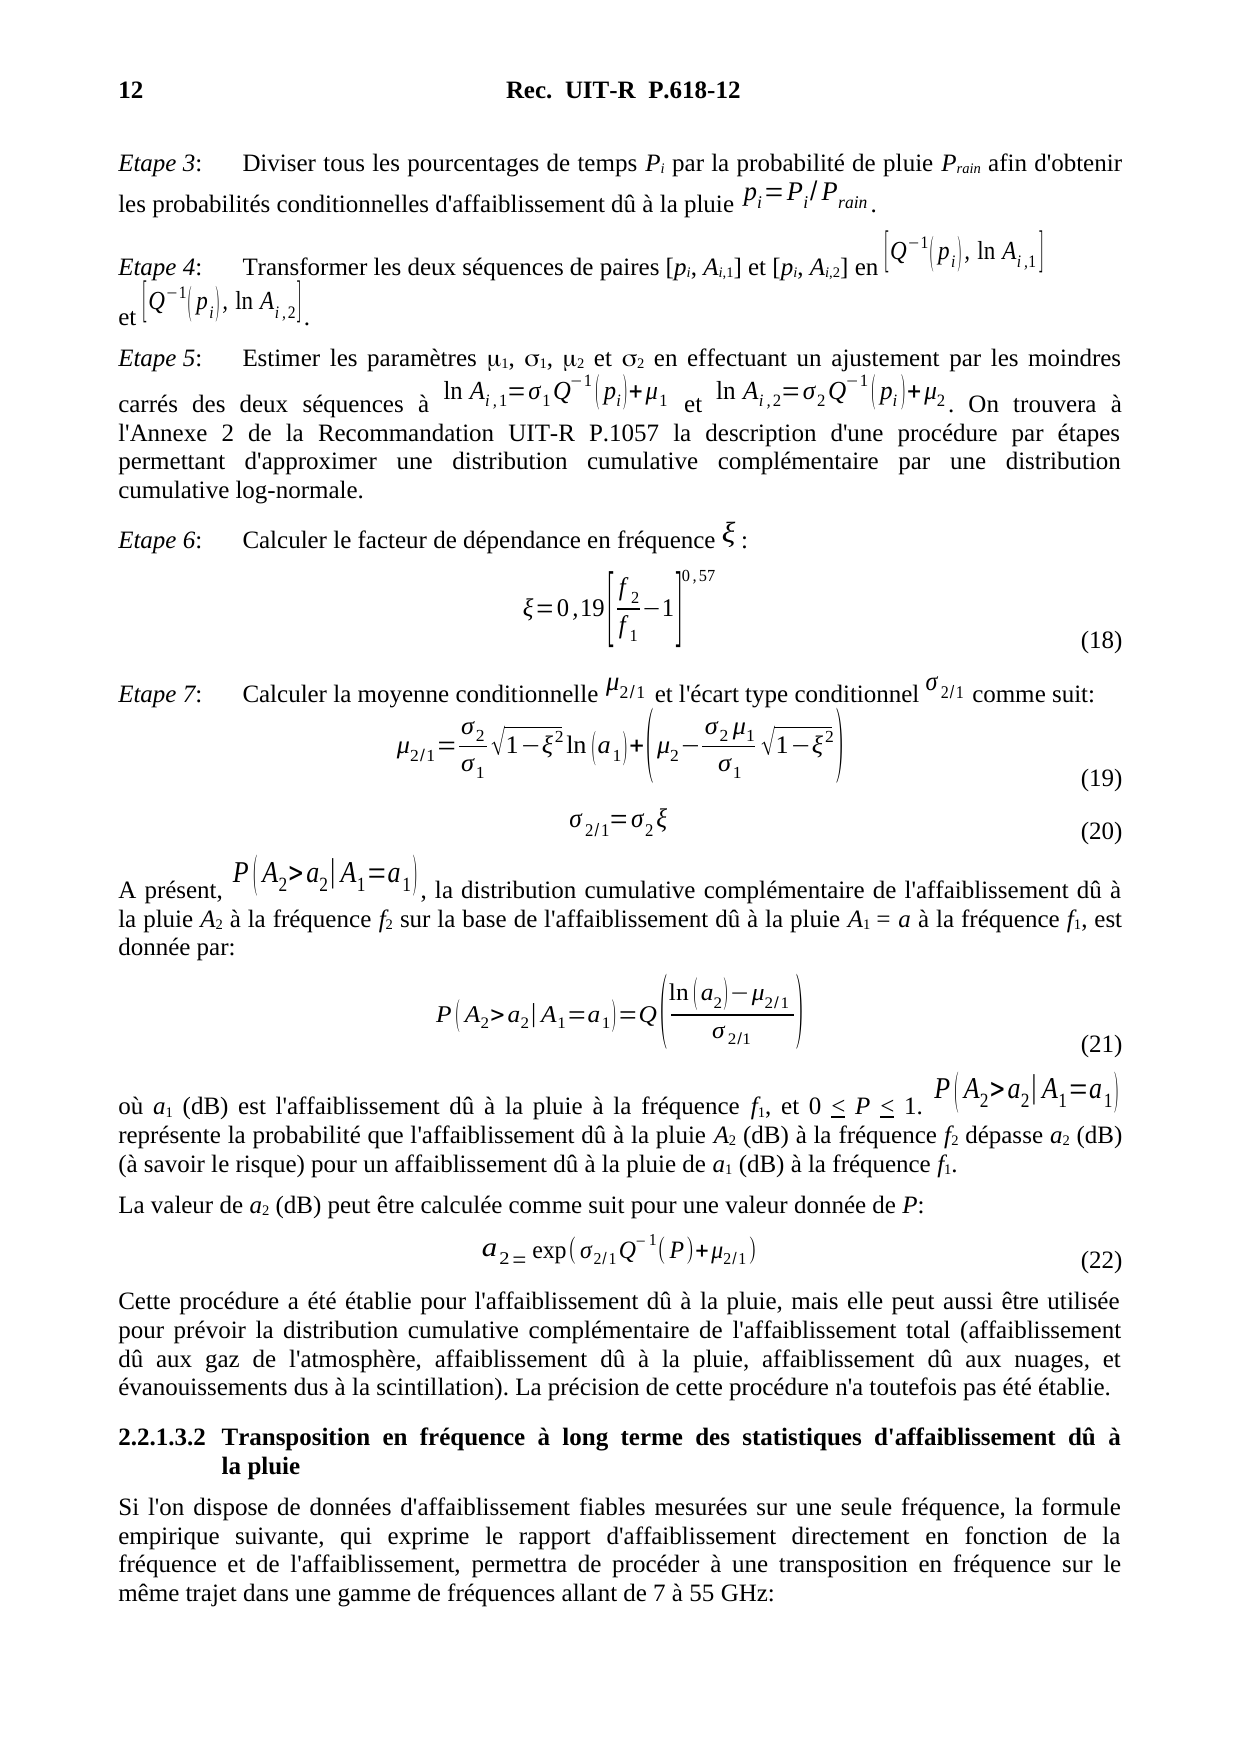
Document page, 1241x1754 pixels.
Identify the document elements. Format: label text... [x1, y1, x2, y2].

text = (22) [118, 1231, 1122, 1274]
text Etape 5: Estimer les paramètres 1, 1, 2 et 2 en effectuant un ajustement par les moindres carrés des deux séquences à et . On trouvera à l'Annexe 2 de la Recommandation UIT-R P.1057 la description d'une procédure par étapes permettant d'approximer une distribution cumulative complémentaire par une distribution cumulative log-normale. [118, 343, 1122, 504]
text (18) [118, 567, 1122, 654]
text Etape 4: Transformer les deux séquences de paires [pi, Ai,1] et [pi, Ai,2] en et . [118, 230, 1122, 331]
text (20) [118, 804, 1122, 845]
text Etape 6: Calculer le facteur de dépendance en fréquence : [118, 516, 1122, 554]
text La valeur de a2 (dB) peut être calculée comme suit pour une valeur donnée de P: [118, 1190, 1122, 1219]
subtitle 2.2.1.3.2 Transposition en fréquence à long terme des statistiques d'affaiblissement dû à la pluie [118, 1422, 1122, 1479]
text (21) [118, 974, 1122, 1057]
text (19) [118, 708, 1122, 791]
text A présent, , la distribution cumulative complémentaire de l'affaiblissement dû à la pluie A2 à la fréquence f2 sur la base de l'affaiblissement dû à la pluie A1 = a à la fréquence f1, est donnée par: [118, 853, 1122, 961]
text Cette procédure a été établie pour l'affaiblissement dû à la pluie, mais elle peut aussi être utilisée pour prévoir la distribution cumulative complémentaire de l'affaiblissement total (affaiblissement dû aux gaz de l'atmosphère, affaiblissement dû à la pluie, affaiblissement dû aux nuages, et évanouissements dus à la scintillation). La précision de cette procédure n'a toutefois pas été établie. [118, 1286, 1122, 1401]
text Si l'on dispose de données d'affaiblissement fiables mesurées sur une seule fréquence, la formule empirique suivante, qui exprime le rapport d'affaiblissement directement en fonction de la fréquence et de l'affaiblissement, permettra de procéder à une transposition en fréquence sur le même trajet dans une gamme de fréquences allant de 7 à 55 GHz: [118, 1492, 1122, 1607]
text Etape 3: Diviser tous les pourcentages de temps Pi par la probabilité de pluie Prain afin d'obtenir les probabilités conditionnelles d'affaiblissement dû à la pluie . [118, 148, 1122, 218]
text Etape 7: Calculer la moyenne conditionnelle et l'écart type conditionnel comme suit: [118, 666, 1122, 708]
text où a1 (dB) est l'affaiblissement dû à la pluie à la fréquence f1, et 0 < P < 1. représente la probabilité que l'affaiblissement dû à la pluie A2 (dB) à la fréquence f2 dépasse a2 (dB) (à savoir le risque) pour un affaiblissement dû à la pluie de a1 (dB) à la fréquence f1. [118, 1070, 1122, 1178]
